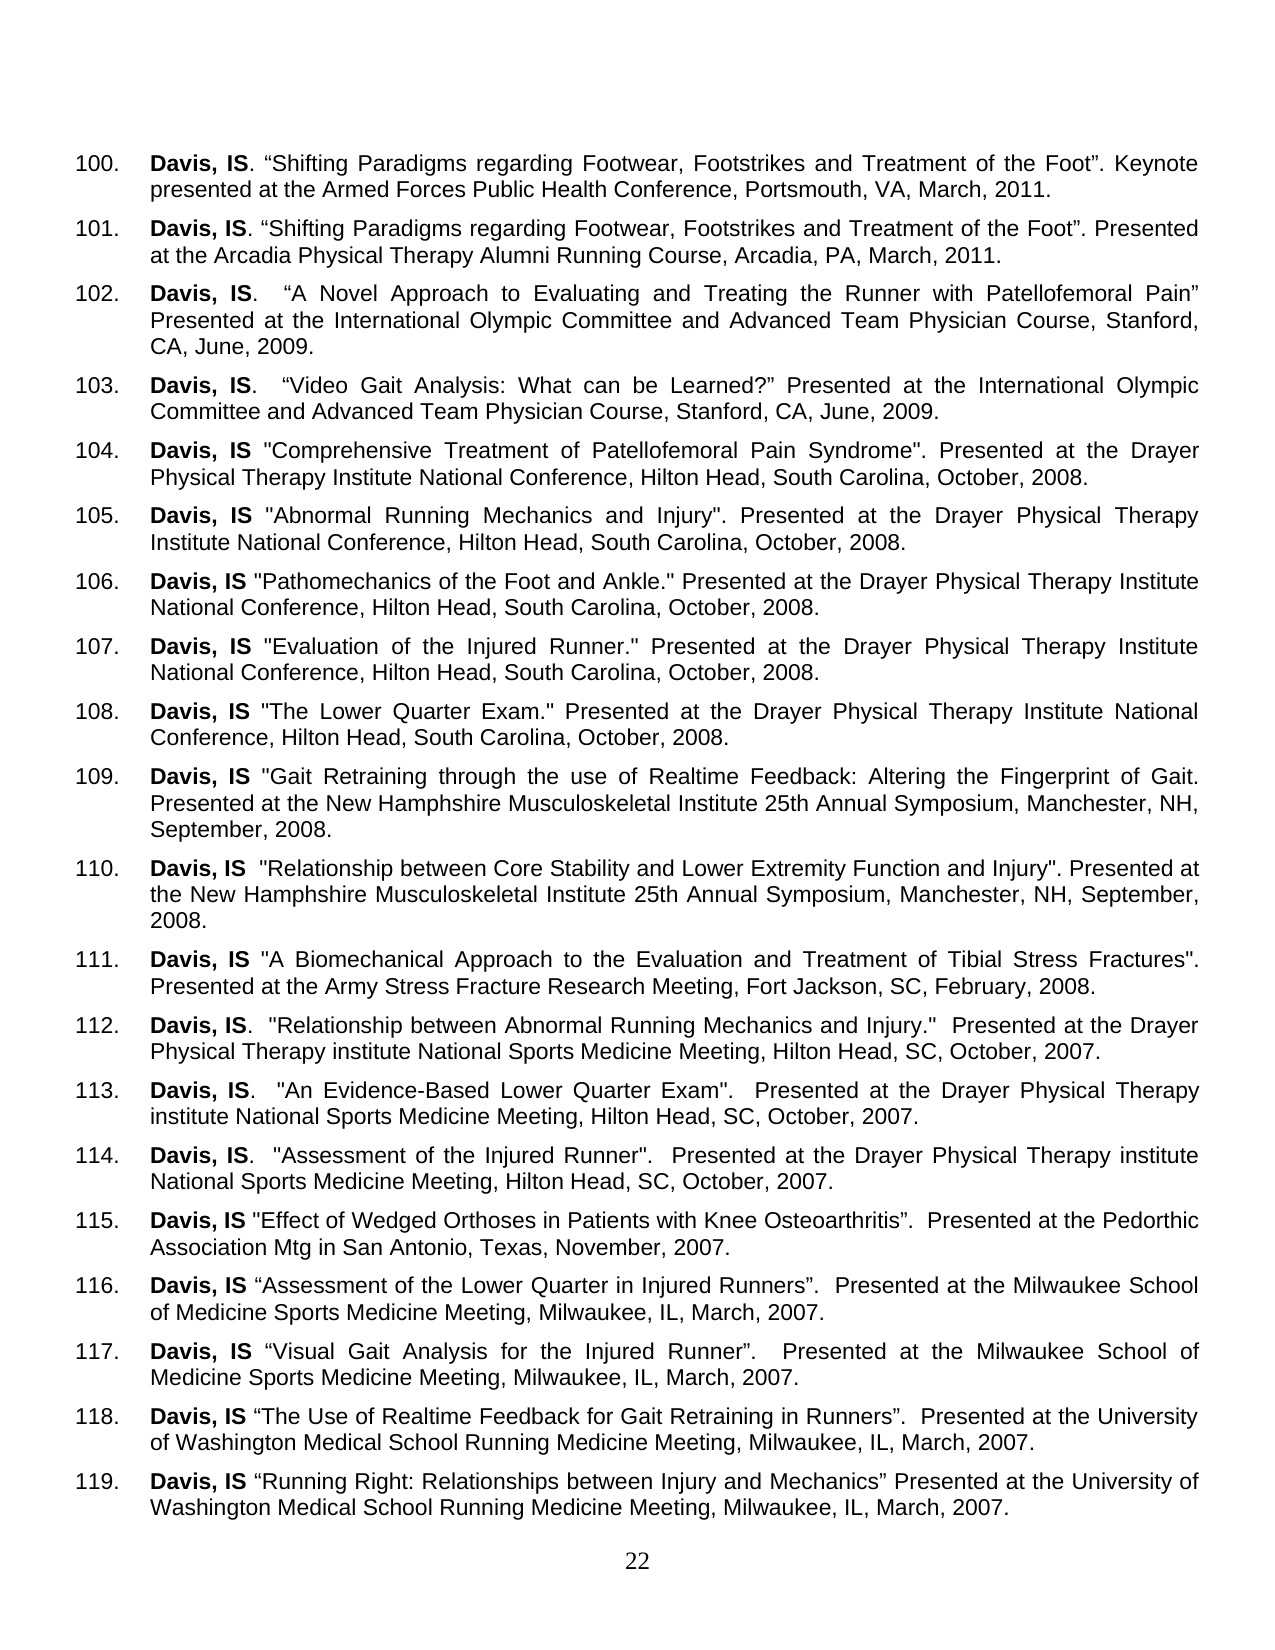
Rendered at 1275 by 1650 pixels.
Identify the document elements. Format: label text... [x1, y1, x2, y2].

list Davis, IS "Evaluation of the Injured Runner." Presented at the Drayer Physical Therapy Institute National Conference, Hilton Head, South Carolina, October, 2008. [75, 633, 1200, 686]
list Davis, IS. "Relationship between Abnormal Running Mechanics and Injury." Presented at the Drayer Physical Therapy institute National Sports Medicine Meeting, Hilton Head, SC, October, 2007. [75, 1012, 1200, 1064]
list Davis, IS. “Shifting Paradigms regarding Footwear, Footstrikes and Treatment of the Foot”. Keynote presented at the Armed Forces Public Health Conference, Portsmouth, VA, March, 2011. [75, 150, 1200, 203]
list Davis, IS “The Use of Realtime Feedback for Gait Retraining in Runners”. Presented at the University of Washington Medical School Running Medicine Meeting, Milwaukee, IL, March, 2007. [75, 1403, 1200, 1456]
list Davis, IS "Comprehensive Treatment of Patellofemoral Pain Syndrome". Presented at the Drayer Physical Therapy Institute National Conference, Hilton Head, South Carolina, October, 2008. [75, 437, 1200, 490]
list Davis, IS "The Lower Quarter Exam." Presented at the Drayer Physical Therapy Institute National Conference, Hilton Head, South Carolina, October, 2008. [75, 698, 1200, 751]
list Davis, IS "Relationship between Core Stability and Lower Extremity Function and Injury". Presented at the New Hamphshire Musculoskeletal Institute 25th Annual Symposium, Manchester, NH, September, 2008. [75, 855, 1200, 934]
list Davis, IS “Visual Gait Analysis for the Injured Runner”. Presented at the Milwaukee School of Medicine Sports Medicine Meeting, Milwaukee, IL, March, 2007. [75, 1338, 1200, 1390]
list Davis, IS "Gait Retraining through the use of Realtime Feedback: Altering the Fingerprint of Gait. Presented at the New Hamphshire Musculoskeletal Institute 25th Annual Symposium, Manchester, NH, September, 2008. [75, 763, 1200, 842]
list Davis, IS “Running Right: Relationships between Injury and Mechanics” Presented at the University of Washington Medical School Running Medicine Meeting, Milwaukee, IL, March, 2007. [75, 1468, 1200, 1521]
list Davis, IS. “A Novel Approach to Evaluating and Treating the Runner with Patellofemoral Pain” Presented at the International Olympic Committee and Advanced Team Physician Course, Stanford, CA, June, 2009. [75, 280, 1200, 359]
list Davis, IS "Effect of Wedged Orthoses in Patients with Knee Osteoarthritis”. Presented at the Pedorthic Association Mtg in San Antonio, Texas, November, 2007. [75, 1207, 1200, 1260]
list Davis, IS. “Shifting Paradigms regarding Footwear, Footstrikes and Treatment of the Foot”. Presented at the Arcadia Physical Therapy Alumni Running Course, Arcadia, PA, March, 2011. [75, 215, 1200, 268]
list Davis, IS “Assessment of the Lower Quarter in Injured Runners”. Presented at the Milwaukee School of Medicine Sports Medicine Meeting, Milwaukee, IL, March, 2007. [75, 1272, 1200, 1325]
list Davis, IS. "An Evidence-Based Lower Quarter Exam". Presented at the Drayer Physical Therapy institute National Sports Medicine Meeting, Hilton Head, SC, October, 2007. [75, 1077, 1200, 1129]
list Davis, IS "Pathomechanics of the Foot and Ankle." Presented at the Drayer Physical Therapy Institute National Conference, Hilton Head, South Carolina, October, 2008. [75, 568, 1200, 620]
list Davis, IS. "Assessment of the Injured Runner". Presented at the Drayer Physical Therapy institute National Sports Medicine Meeting, Hilton Head, SC, October, 2007. [75, 1142, 1200, 1195]
list Davis, IS "Abnormal Running Mechanics and Injury". Presented at the Drayer Physical Therapy Institute National Conference, Hilton Head, South Carolina, October, 2008. [75, 502, 1200, 555]
list Davis, IS "A Biomechanical Approach to the Evaluation and Treatment of Tibial Stress Fractures". Presented at the Army Stress Fracture Research Meeting, Fort Jackson, SC, February, 2008. [75, 946, 1200, 999]
list Davis, IS. “Video Gait Analysis: What can be Learned?” Presented at the International Olympic Committee and Advanced Team Physician Course, Stanford, CA, June, 2009. [75, 372, 1200, 425]
